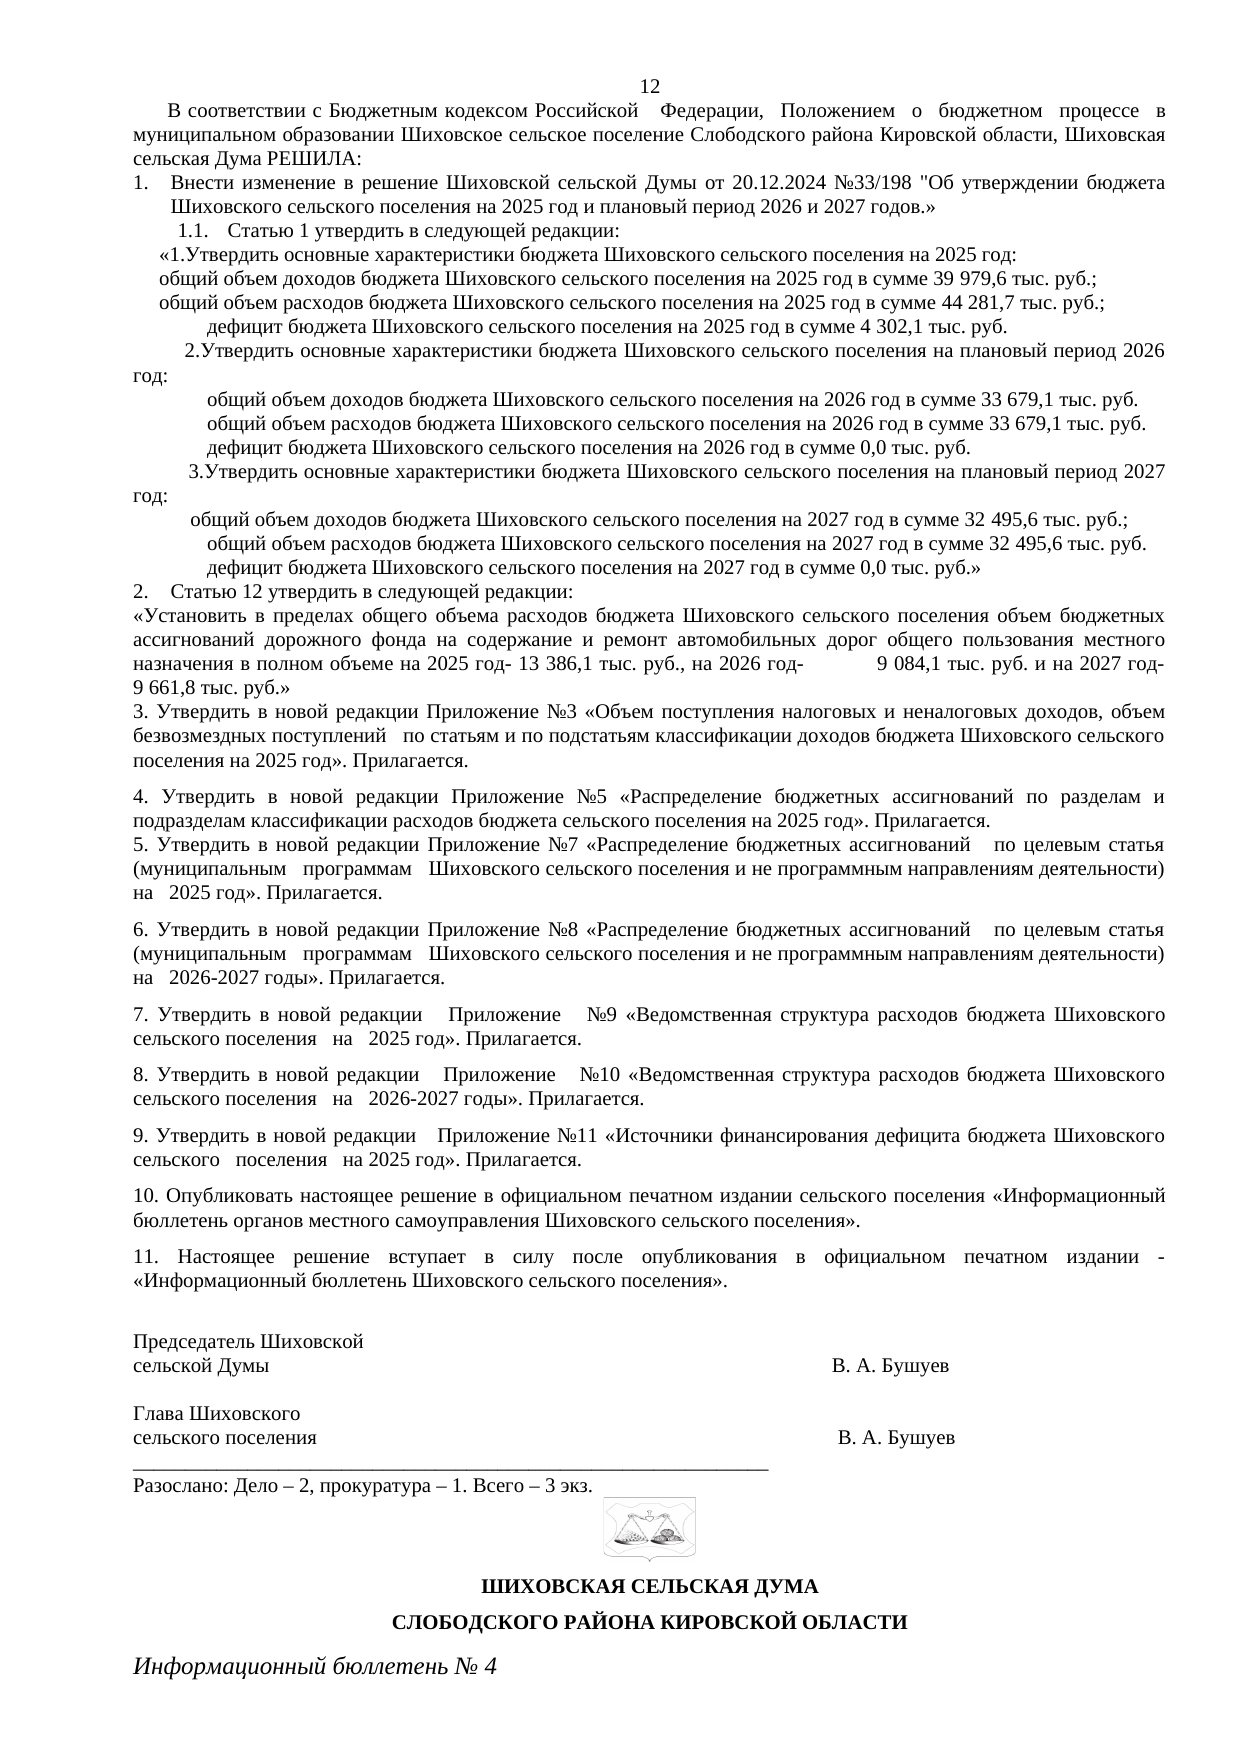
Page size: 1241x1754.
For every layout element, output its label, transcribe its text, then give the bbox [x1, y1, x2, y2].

text Глава Шиховского [133, 1401, 1167, 1425]
text общий объем доходов бюджета Шиховского сельского поселения на 2027 год в сумме 32 495,6 тыс. руб.; [133, 507, 1167, 531]
text общий объем доходов бюджета Шиховского сельского поселения на 2026 год в сумме 33 679,1 тыс. руб. [133, 387, 1167, 411]
text общий объем расходов бюджета Шиховского сельского поселения на 2027 год в сумме 32 495,6 тыс. руб. [133, 531, 1167, 555]
text «1.Утвердить основные характеристики бюджета Шиховского сельского поселения на 2025 год: [133, 242, 1167, 266]
text 5. Утвердить в новой редакции Приложение №7 «Распределение бюджетных ассигнований по целевым статья (муниципальным программам Шиховского сельского поселения и не программным направлениям деятельности) на 2025 год». Прилагается. [133, 832, 1167, 904]
text В соответствии с Бюджетным кодексом Российской Федерации, Положением о бюджетном процессе в муниципальном образовании Шиховское сельское поселение Слободского района Кировской области, Шиховская сельская Дума РЕШИЛА: [133, 98, 1167, 170]
text дефицит бюджета Шиховского сельского поселения на 2026 год в сумме 0,0 тыс. руб. [133, 435, 1167, 459]
text 6. Утвердить в новой редакции Приложение №8 «Распределение бюджетных ассигнований по целевым статья (муниципальным программам Шиховского сельского поселения и не программным направлениям деятельности) на 2026-2027 годы». Прилагается. [133, 917, 1167, 989]
text общий объем доходов бюджета Шиховского сельского поселения на 2025 год в сумме 39 979,6 тыс. руб.; [133, 266, 1167, 290]
text 11. Настоящее решение вступает в силу после опубликования в официальном печатном издании - «Информационный бюллетень Шиховского сельского поселения». [133, 1244, 1167, 1292]
text 3.Утвердить основные характеристики бюджета Шиховского сельского поселения на плановый период 2027 год: [133, 459, 1167, 507]
text 7. Утвердить в новой редакции Приложение №9 «Ведомственная структура расходов бюджета Шиховского сельского поселения на 2025 год». Прилагается. [133, 1002, 1167, 1050]
text общий объем расходов бюджета Шиховского сельского поселения на 2026 год в сумме 33 679,1 тыс. руб. [133, 411, 1167, 435]
text ШИХОВСКАЯ СЕЛЬСКАЯ ДУМА [133, 1574, 1167, 1598]
text сельской Думы В. А. Бушуев [133, 1353, 1167, 1377]
text Разослано: Дело – 2, прокуратура – 1. Всего – 3 экз. [133, 1473, 1167, 1497]
text «Установить в пределах общего объема расходов бюджета Шиховского сельского поселения объем бюджетных ассигнований дорожного фонда на содержание и ремонт автомобильных дорог общего пользования местного назначения в полном объеме на 2025 год- 13 386,1 тыс. руб., на 2026 год- 9 084,1 тыс. руб. и на 2027 год- 9 661,8 тыс. руб.» [133, 603, 1167, 699]
text Председатель Шиховской [133, 1329, 1167, 1353]
list Статью 1 утвердить в следующей редакции: [177, 218, 1167, 242]
picture [603, 1497, 696, 1562]
text сельского поселения В. А. Бушуев [133, 1425, 1167, 1449]
text 4. Утвердить в новой редакции Приложение №5 «Распределение бюджетных ассигнований по разделам и подразделам классификации расходов бюджета сельского поселения на 2025 год». Прилагается. [133, 784, 1167, 832]
text 9. Утвердить в новой редакции Приложение №11 «Источники финансирования дефицита бюджета Шиховского сельского поселения на 2025 год». Прилагается. [133, 1123, 1167, 1171]
list Статью 12 утвердить в следующей редакции: [133, 579, 1167, 603]
text 10. Опубликовать настоящее решение в официальном печатном издании сельского поселения «Информационный бюллетень органов местного самоуправления Шиховского сельского поселения». [133, 1183, 1167, 1232]
text _____________________________________________________________ [133, 1449, 1167, 1473]
text дефицит бюджета Шиховского сельского поселения на 2027 год в сумме 0,0 тыс. руб.» [133, 555, 1167, 579]
text СЛОБОДСКОГО РАЙОНА КИРОВСКОЙ ОБЛАСТИ [133, 1610, 1167, 1634]
text 3. Утвердить в новой редакции Приложение №3 «Объем поступления налоговых и неналоговых доходов, объем безвозмездных поступлений по статьям и по подстатьям классификации доходов бюджета Шиховского сельского поселения на 2025 год». Прилагается. [133, 699, 1167, 772]
text 8. Утвердить в новой редакции Приложение №10 «Ведомственная структура расходов бюджета Шиховского сельского поселения на 2026-2027 годы». Прилагается. [133, 1062, 1167, 1110]
text дефицит бюджета Шиховского сельского поселения на 2025 год в сумме 4 302,1 тыс. руб. [133, 314, 1167, 338]
text общий объем расходов бюджета Шиховского сельского поселения на 2025 год в сумме 44 281,7 тыс. руб.; [133, 290, 1167, 314]
list Внести изменение в решение Шиховской сельской Думы от 20.12.2024 №33/198 "Об утверждении бюджета Шиховского сельского поселения на 2025 год и плановый период 2026 и 2027 годов.» [133, 170, 1167, 218]
text 2.Утвердить основные характеристики бюджета Шиховского сельского поселения на плановый период 2026 год: [133, 338, 1167, 387]
